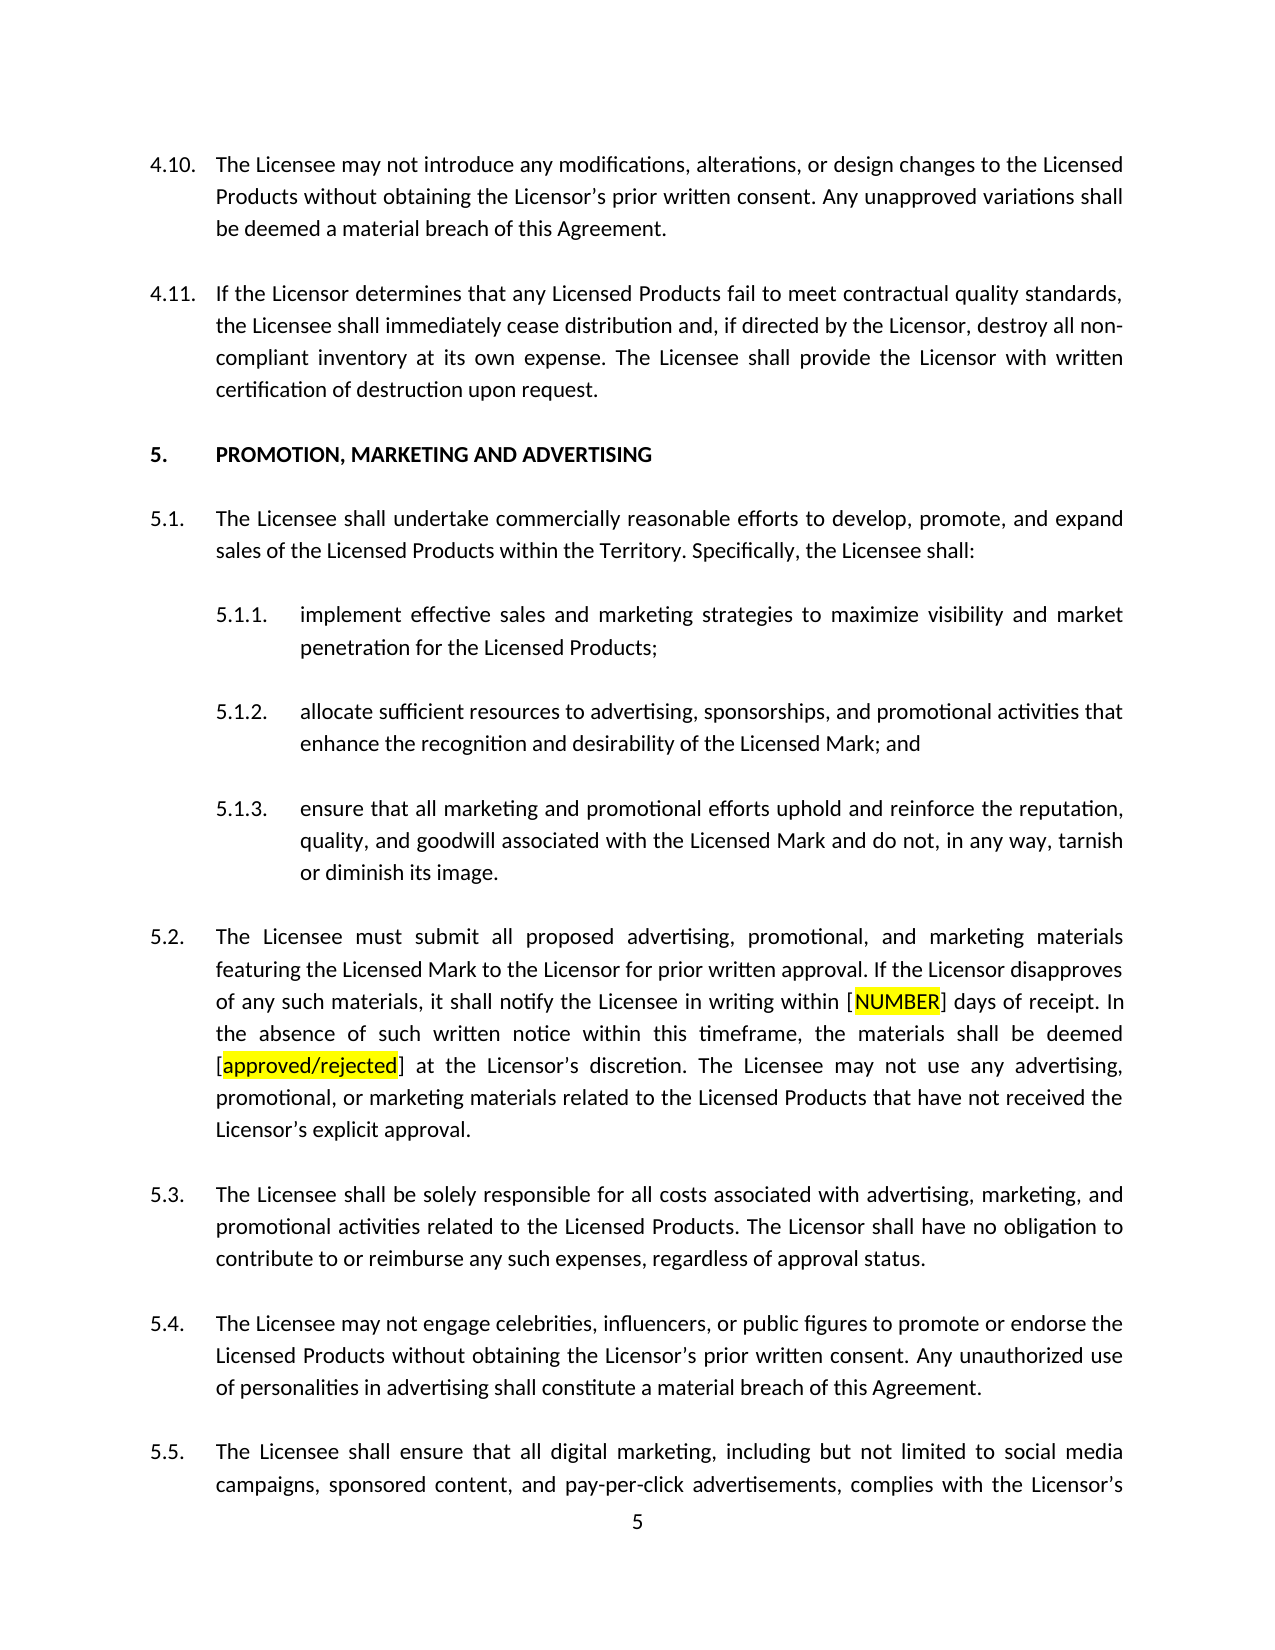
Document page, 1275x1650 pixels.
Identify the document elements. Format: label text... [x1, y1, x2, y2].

list If the Licensor determines that any Licensed Products fail to meet contractual quality standards, the Licensee shall immediately cease distribution and, if directed by the Licensor, destroy all non-compliant inventory at its own expense. The Licensee shall provide the Licensor with written certification of destruction upon request. [150, 279, 1125, 403]
list The Licensee may not introduce any modifications, alterations, or design changes to the Licensed Products without obtaining the Licensor’s prior written consent. Any unapproved variations shall be deemed a material breach of this Agreement. [150, 150, 1125, 242]
list PROMOTION, MARKETING AND ADVERTISING [150, 440, 1125, 468]
list implement effective sales and marketing strategies to maximize visibility and market penetration for the Licensed Products; [216, 601, 1125, 661]
list ensure that all marketing and promotional efforts uphold and reinforce the reputation, quality, and goodwill associated with the Licensed Mark and do not, in any way, tarnish or diminish its image. [216, 794, 1125, 886]
list allocate sufficient resources to advertising, sponsorships, and promotional activities that enhance the recognition and desirability of the Licensed Mark; and [216, 697, 1125, 757]
list The Licensee shall be solely responsible for all costs associated with advertising, marketing, and promotional activities related to the Licensed Products. The Licensor shall have no obligation to contribute to or reimburse any such expenses, regardless of approval status. [150, 1180, 1125, 1272]
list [150, 1437, 1125, 1498]
list The Licensee may not engage celebrities, influencers, or public figures to promote or endorse the Licensed Products without obtaining the Licensor’s prior written consent. Any unauthorized use of personalities in advertising shall constitute a material breach of this Agreement. [150, 1309, 1125, 1401]
list The Licensee shall undertake commercially reasonable efforts to develop, promote, and expand sales of the Licensed Products within the Territory. Specifically, the Licensee shall: [150, 504, 1125, 564]
list The Licensee must submit all proposed advertising, promotional, and marketing materials featuring the Licensed Mark to the Licensor for prior written approval. If the Licensor disapproves of any such materials, it shall notify the Licensee in writing within [NUMBER] days of receipt. In the absence of such written notice within this timeframe, the materials shall be deemed [approved/rejected] at the Licensor’s discretion. The Licensee may not use any advertising, promotional, or marketing materials related to the Licensed Products that have not received the Licensor’s explicit approval. [150, 922, 1125, 1144]
